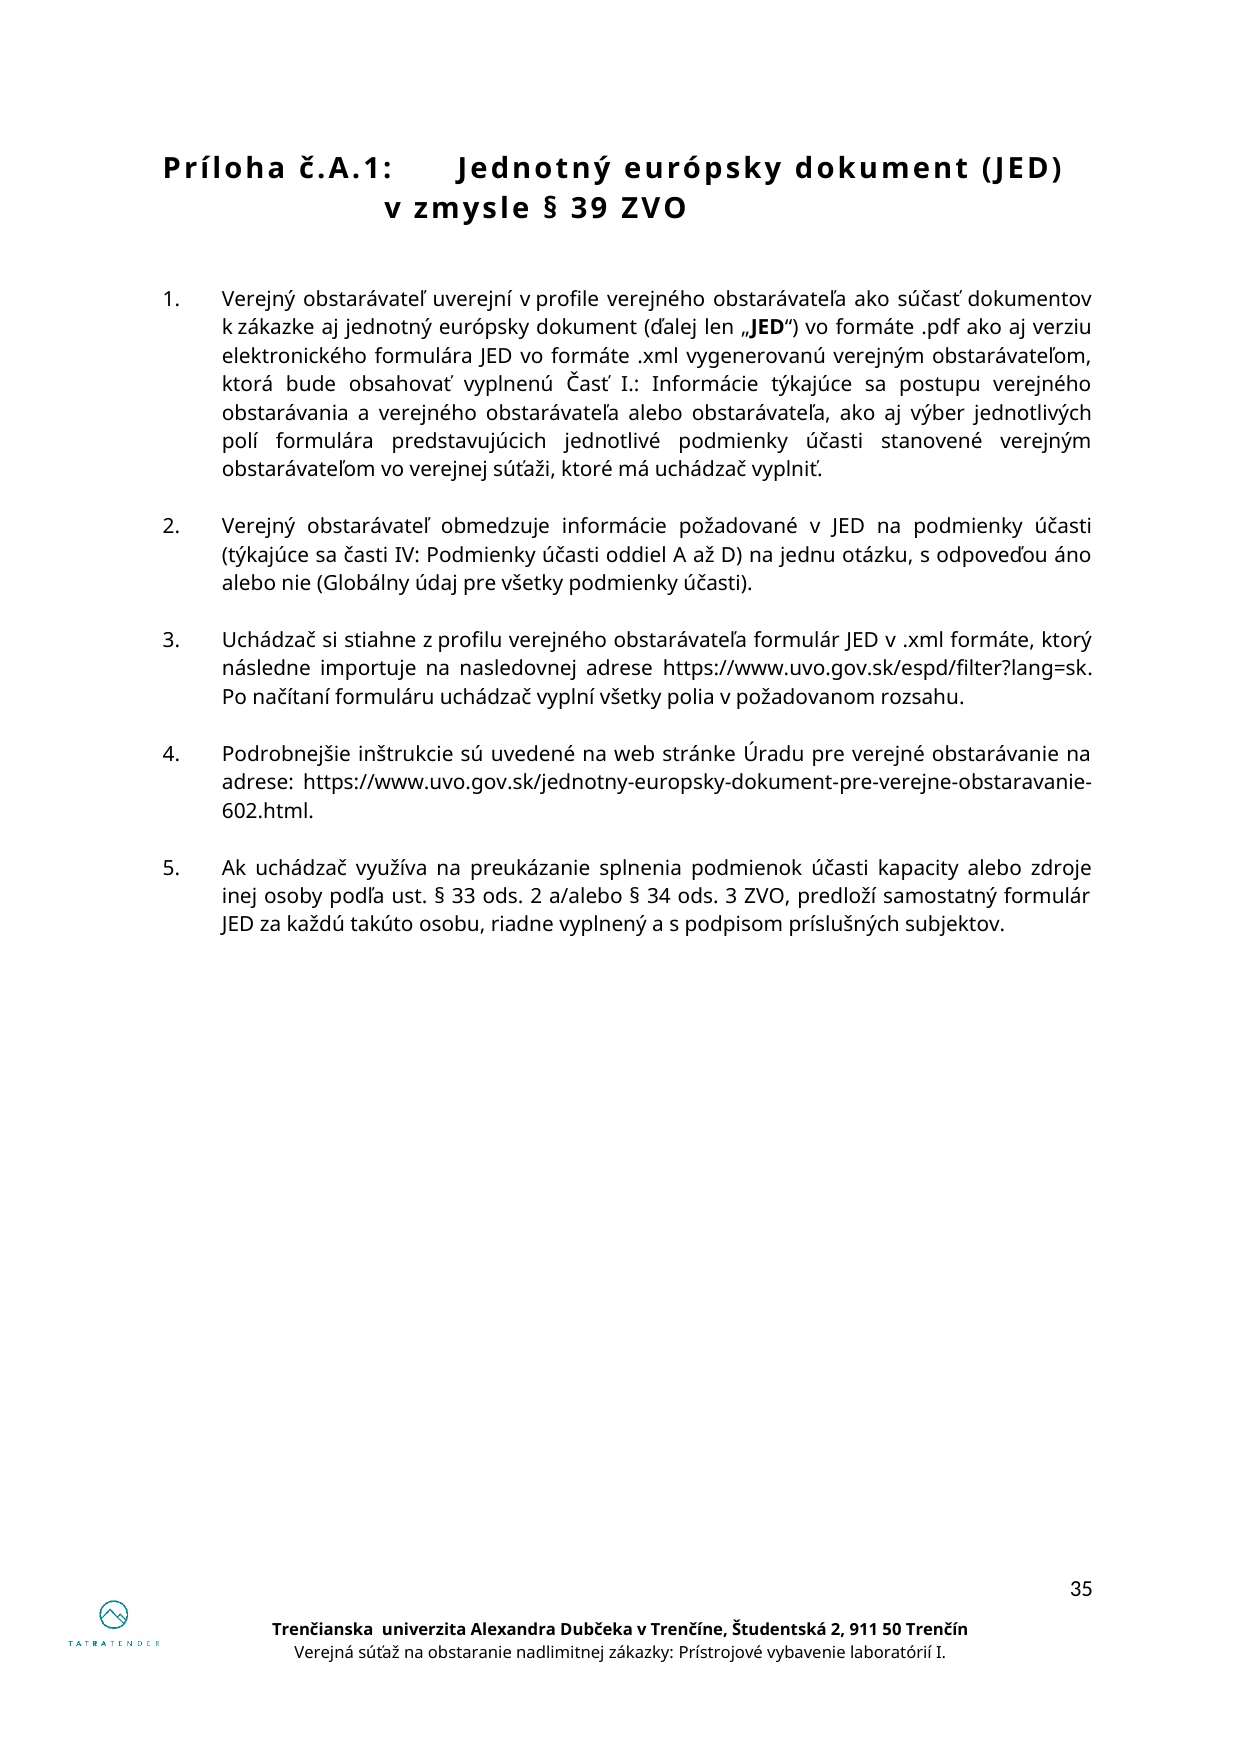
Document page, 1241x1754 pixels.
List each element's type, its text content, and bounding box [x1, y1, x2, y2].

list Ak uchádzač využíva na preukázanie splnenia podmienok účasti kapacity alebo zdroje inej osoby podľa ust. § 33 ods. 2 a/alebo § 34 ods. 3 ZVO, predloží samostatný formulár JED za každú takúto osobu, riadne vyplnený a s podpisom príslušných subjektov. [162, 853, 1093, 938]
text Príloha č.A.1: Jednotný európsky dokument (JED) v zmysle § 39 ZVO [162, 148, 1093, 227]
list Podrobnejšie inštrukcie sú uvedené na web stránke Úradu pre verejné obstarávanie na adrese: https://www.uvo.gov.sk/jednotny-europsky-dokument-pre-verejne-obstaravanie-602.html. [162, 739, 1093, 824]
list Verejný obstarávateľ uverejní v profile verejného obstarávateľa ako súčasť dokumentov k zákazke aj jednotný európsky dokument (ďalej len „JED“) vo formáte .pdf ako aj verziu elektronického formulára JED vo formáte .xml vygenerovanú verejným obstarávateľom, ktorá bude obsahovať vyplnenú Časť I.: Informácie týkajúce sa postupu verejného obstarávania a verejného obstarávateľa alebo obstarávateľa, ako aj výber jednotlivých polí formulára predstavujúcich jednotlivé podmienky účasti stanovené verejným obstarávateľom vo verejnej súťaži, ktoré má uchádzač vyplniť. [162, 284, 1093, 483]
picture [47, 1576, 180, 1670]
list Uchádzač si stiahne z profilu verejného obstarávateľa formulár JED v .xml formáte, ktorý následne importuje na nasledovnej adrese https://www.uvo.gov.sk/espd/filter?lang=sk. Po načítaní formuláru uchádzač vyplní všetky polia v požadovanom rozsahu. [162, 625, 1093, 710]
list Verejný obstarávateľ obmedzuje informácie požadované v JED na podmienky účasti (týkajúce sa časti IV: Podmienky účasti oddiel A až D) na jednu otázku, s odpoveďou áno alebo nie (Globálny údaj pre všetky podmienky účasti). [162, 511, 1093, 597]
